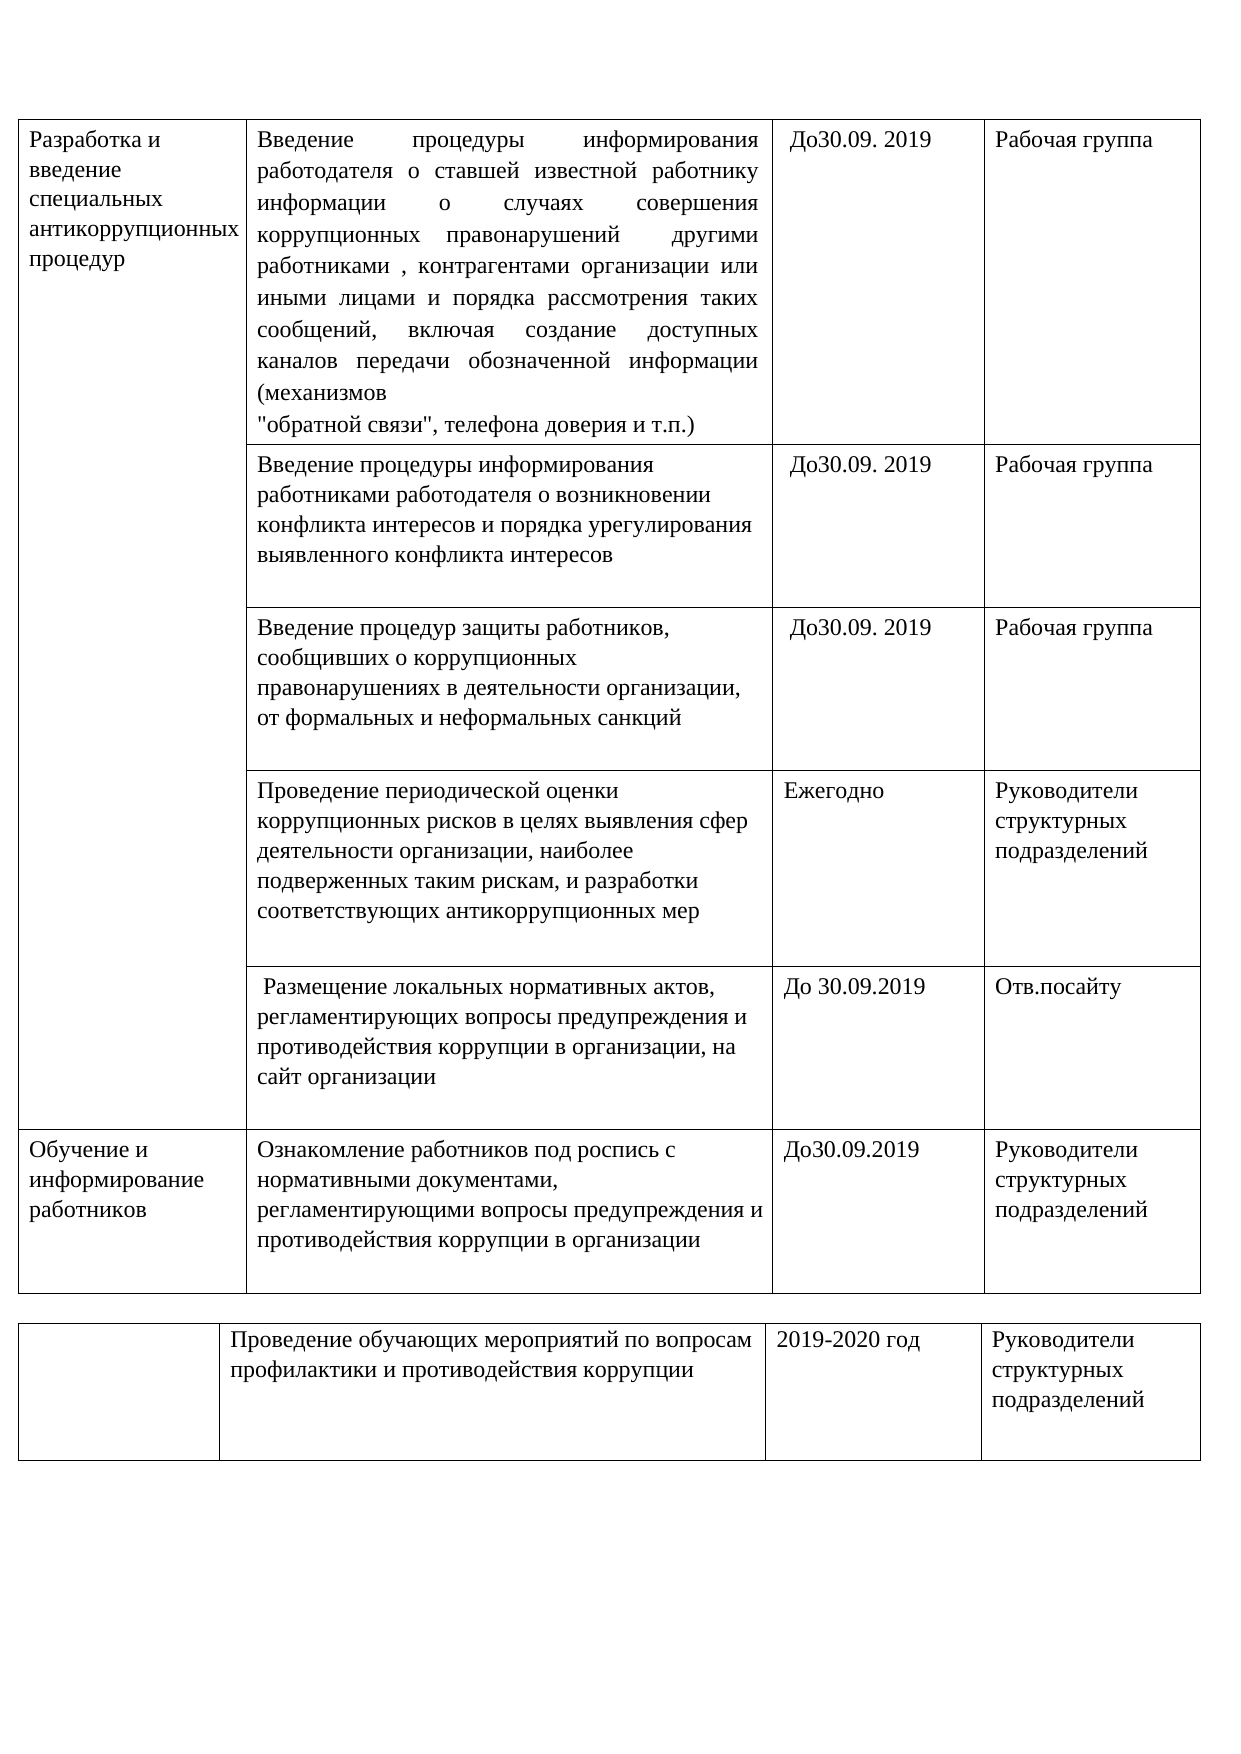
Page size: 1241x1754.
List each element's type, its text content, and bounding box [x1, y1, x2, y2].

table_cell До30.09. 2019 [773, 445, 984, 607]
table_cell До 30.09.2019 [773, 967, 984, 1129]
table_header Введение процедуры информирования работодателя о ставшей известной работнику информации о случаях совершения коррупционных правонарушений другими работниками , контрагентами организации или иными лицами и порядка рассмотрения таких сообщений, включая создание доступных каналов передачи обозначенной информации (механизмов "обратной связи", телефона доверия и т.п.) [247, 120, 772, 444]
table_header Руководители структурных подразделений [982, 1324, 1200, 1460]
table_cell Отв.посайту [985, 967, 1200, 1129]
table_cell Ознакомление работников под роспись с нормативными документами, регламентирующими вопросы предупреждения и противодействия коррупции в организации [247, 1130, 772, 1292]
table_header 2019-2020 год [766, 1324, 981, 1460]
table_cell Руководители структурных подразделений [985, 771, 1200, 966]
table_cell До30.09.2019 [773, 1130, 984, 1292]
table_cell Размещение локальных нормативных актов, регламентирующих вопросы предупреждения и противодействия коррупции в организации, на сайт организации [247, 967, 772, 1129]
table_cell Введение процедур защиты работников, сообщивших о коррупционных правонарушениях в деятельности организации, от формальных и неформальных санкций [247, 608, 772, 770]
table_header До30.09. 2019 [773, 120, 984, 444]
table_cell Введение процедуры информирования работниками работодателя о возникновении конфликта интересов и порядка урегулирования выявленного конфликта интересов [247, 445, 772, 607]
table_cell Проведение периодической оценки коррупционных рисков в целях выявления сфер деятельности организации, наиболее подверженных таким рискам, и разработки соответствующих антикоррупционных мер [247, 771, 772, 966]
table_header Рабочая группа [985, 120, 1200, 444]
table_cell Рабочая группа [985, 445, 1200, 607]
table_header Разработка и введение специальных антикоррупционных процедур [19, 120, 246, 1129]
table_cell Рабочая группа [985, 608, 1200, 770]
table_cell До30.09. 2019 [773, 608, 984, 770]
table_cell Руководители структурных подразделений [985, 1130, 1200, 1292]
table_header [19, 1324, 219, 1460]
table_cell Ежегодно [773, 771, 984, 966]
table_cell Обучение и информирование работников [19, 1130, 246, 1292]
table_header Проведение обучающих мероприятий по вопросам профилактики и противодействия коррупции [220, 1324, 765, 1460]
